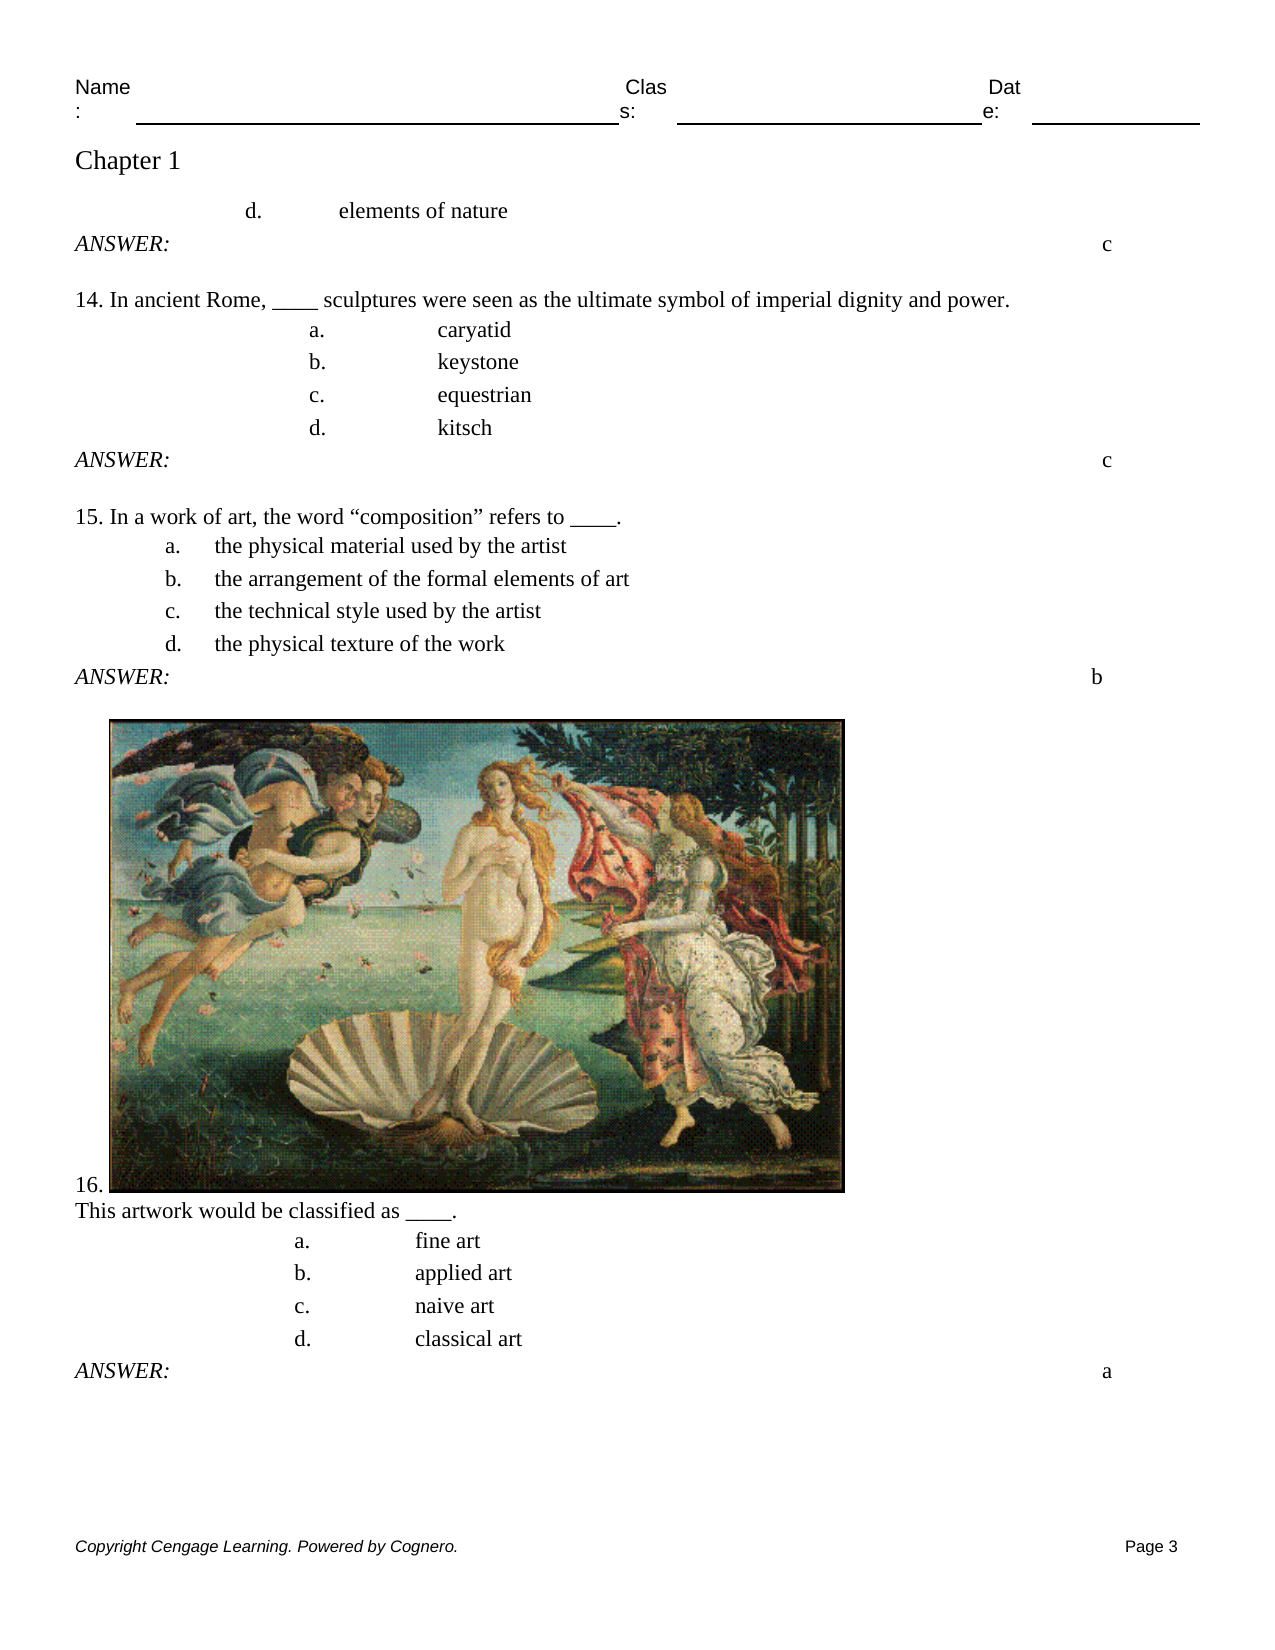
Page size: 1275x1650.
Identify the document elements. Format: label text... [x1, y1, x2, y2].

table_header 16. This artwork would be classified as ____. [75, 719, 1200, 1387]
table_header 15. In a work of art, the word “composition” refers to ____. [75, 503, 1200, 692]
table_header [75, 194, 1200, 259]
table_header 14. In ancient Rome, ____ sculptures were seen as the ultimate symbol of imperial dignity and power. [75, 286, 1200, 476]
picture [109, 719, 845, 1193]
